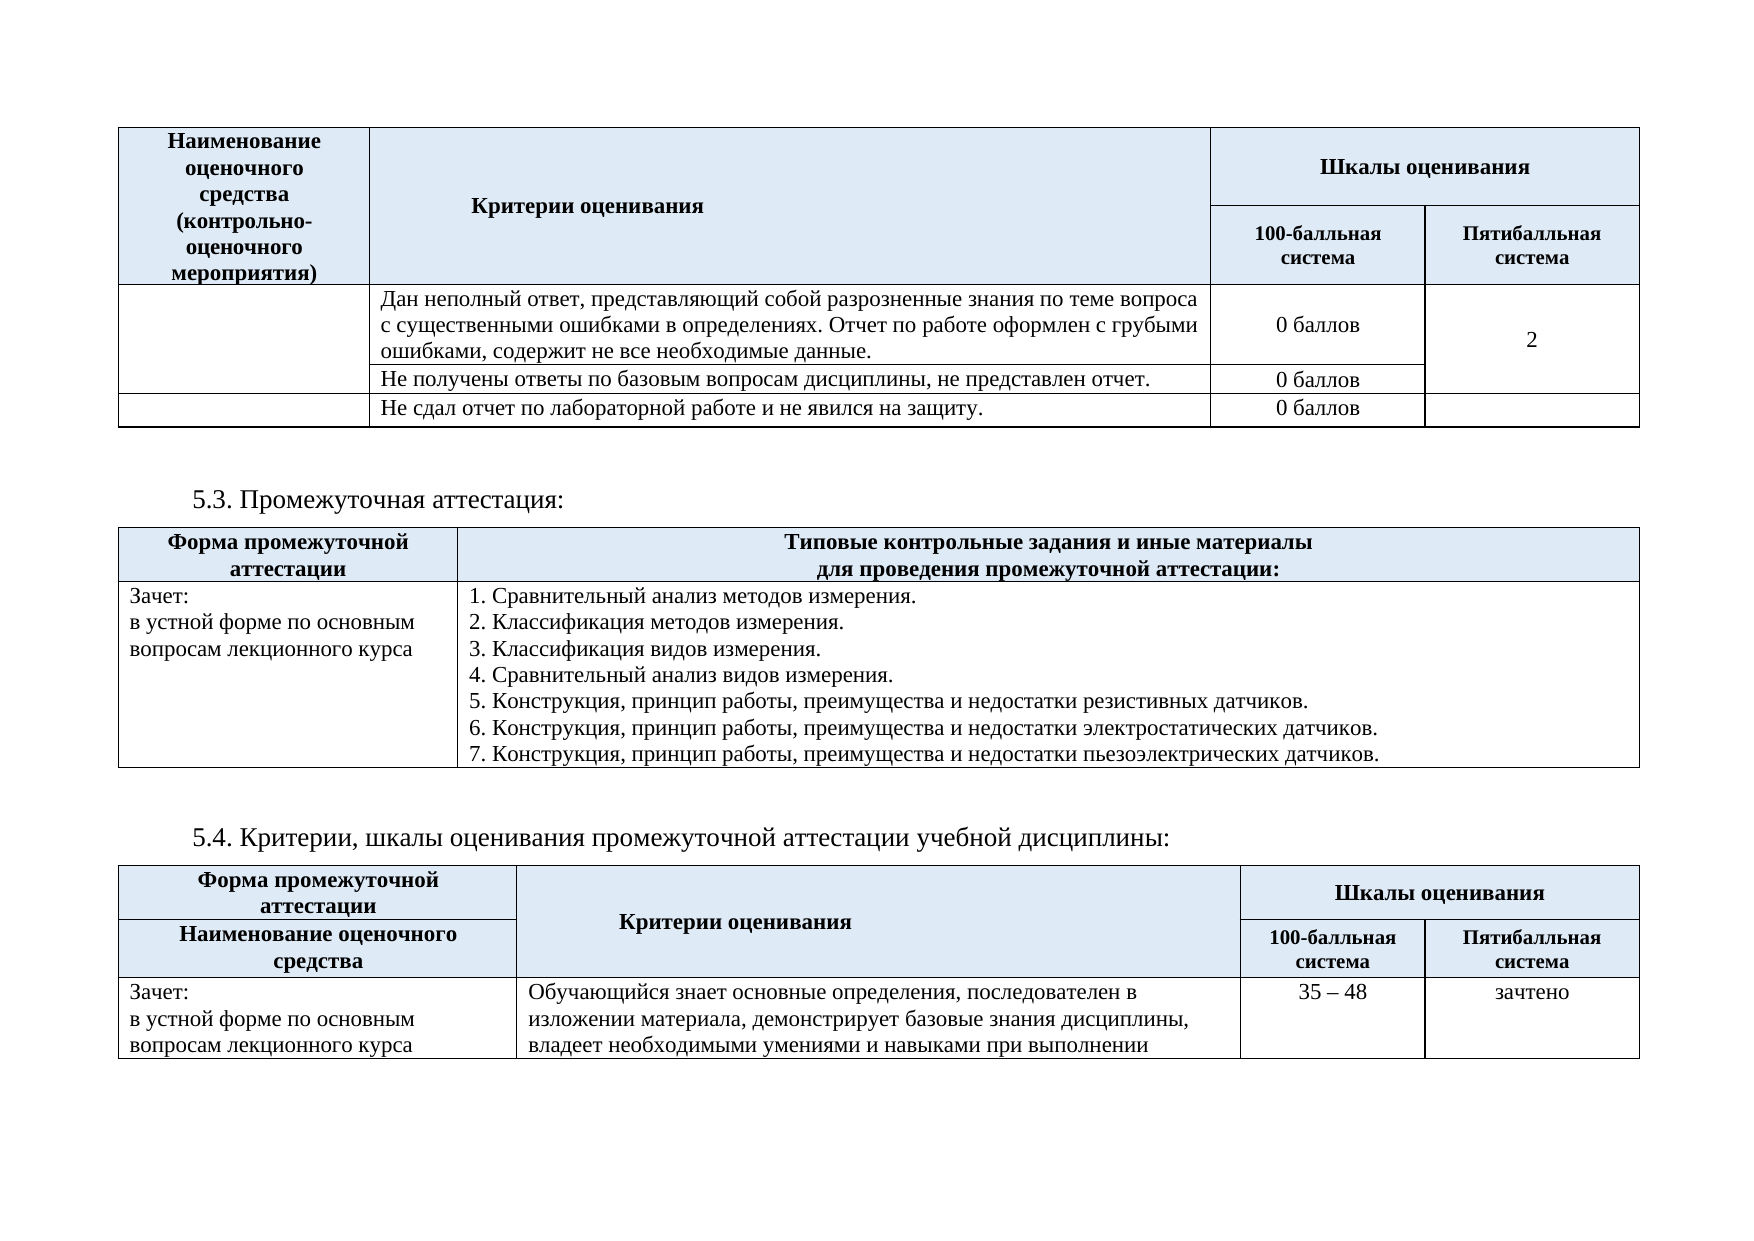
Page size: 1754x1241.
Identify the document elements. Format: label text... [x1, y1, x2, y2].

table_cell Не сдал отчет по лабораторной работе и не явился на защиту. [370, 394, 1210, 426]
table_cell [119, 394, 369, 426]
table_header Наименование оценочного средства (контрольно-оценочного мероприятия) [119, 128, 369, 284]
table_cell 1. Сравнительный анализ методов измерения. 2. Классификация методов измерения. 3. Классификация видов измерения. 4. Сравнительный анализ видов измерения. 5. Конструкция, принцип работы, преимущества и недостатки резистивных датчиков. 6. Конструкция, принцип работы, преимущества и недостатки электростатических датчиков. 7. Конструкция, принцип работы, преимущества и недостатки пьезоэлектрических датчиков. [458, 582, 1639, 767]
table_header Критерии оценивания [370, 128, 1210, 284]
list 5.3. Промежуточная аттестация: [118, 484, 1636, 515]
table_header Шкалы оценивания [1241, 866, 1639, 919]
table_cell 100-балльная система [1211, 206, 1424, 284]
list 5.4. Критерии, шкалы оценивания промежуточной аттестации учебной дисциплины: [118, 821, 1636, 852]
table_cell Пятибалльная система [1426, 920, 1639, 977]
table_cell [119, 978, 516, 1057]
table_cell 2 [1426, 285, 1639, 393]
table_cell 0 баллов [1211, 365, 1424, 393]
table_cell 0 баллов [1211, 285, 1424, 364]
table_cell Наименование оценочного средства [119, 920, 516, 977]
table_cell 100-балльная система [1241, 920, 1424, 977]
table_header Шкалы оценивания [1211, 128, 1639, 205]
table_cell Дан неполный ответ, представляющий собой разрозненные знания по теме вопроса с существенными ошибками в определениях. Отчет по работе оформлен с грубыми ошибками, содержит не все необходимые данные. [370, 285, 1210, 364]
table_cell [1426, 394, 1639, 426]
table_cell 35 – 48 [1241, 978, 1424, 1057]
table_cell зачтено [1426, 978, 1639, 1057]
table_header Форма промежуточной аттестации [119, 866, 516, 919]
table_cell Не получены ответы по базовым вопросам дисциплины, не представлен отчет. [370, 365, 1210, 393]
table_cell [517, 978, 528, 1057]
table_cell 0 баллов [1211, 394, 1424, 426]
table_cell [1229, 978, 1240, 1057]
table_header Критерии оценивания [517, 866, 1240, 977]
table_cell Пятибалльная система [1426, 206, 1639, 284]
table_header Форма промежуточной аттестации [119, 528, 457, 581]
table_cell Зачет: в устной форме по основным вопросам лекционного курса [119, 582, 457, 767]
table_header Типовые контрольные задания и иные материалы для проведения промежуточной аттестации: [458, 528, 1639, 581]
